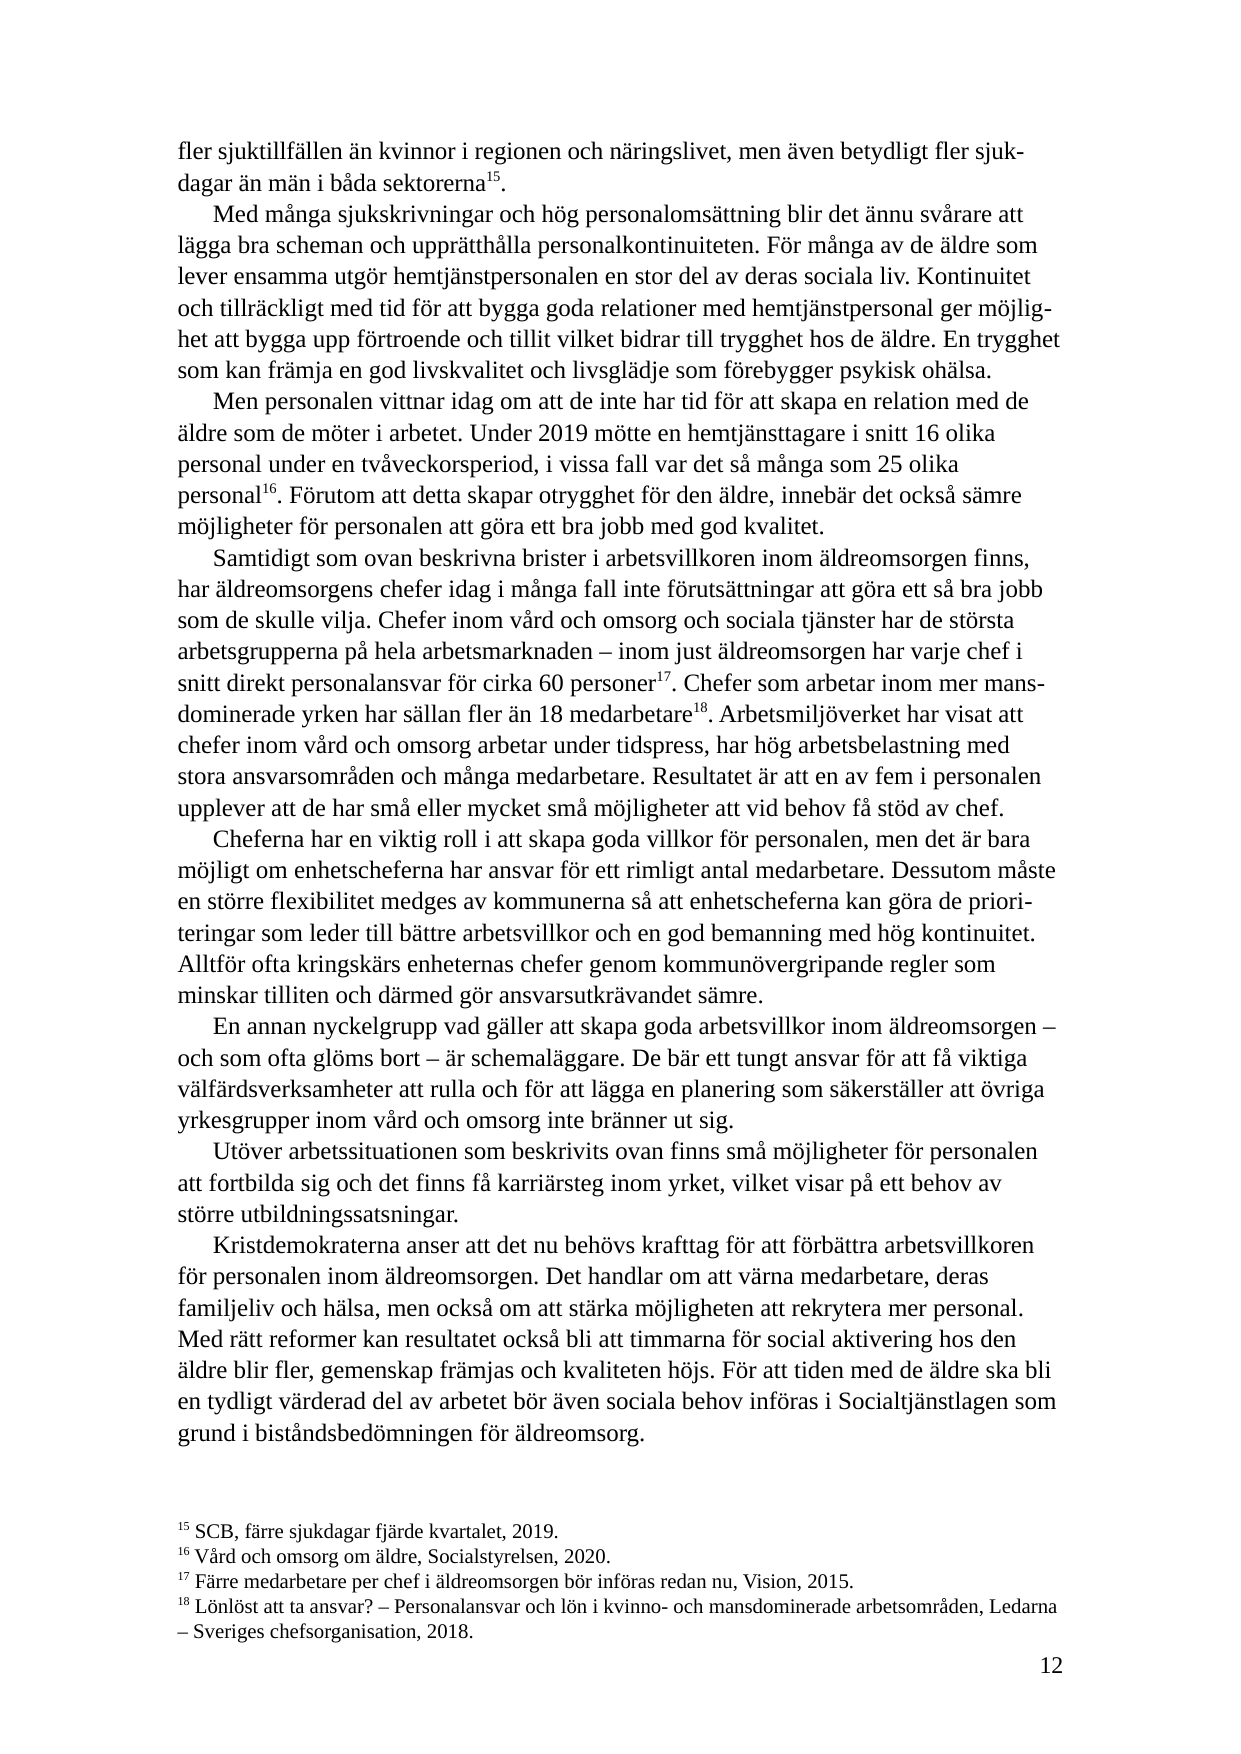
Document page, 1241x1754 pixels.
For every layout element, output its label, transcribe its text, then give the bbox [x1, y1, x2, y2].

text Kristdemokraterna anser att det nu behövs krafttag för att förbättra arbetsvillkoren för personalen inom äldreomsorgen. Det handlar om att värna medarbetare, deras familjeliv och hälsa, men också om att stärka möjligheten att rekrytera mer personal. Med rätt reformer kan resultatet också bli att timmarna för social aktivering hos den äldre blir fler, gemenskap främjas och kvaliteten höjs. För att tiden med de äldre ska bli en tydligt värderad del av arbetet bör även sociala behov införas i Socialtjänstlagen som grund i biståndsbedömningen för äldreomsorg. [177, 1228, 1063, 1446]
text En annan nyckelgrupp vad gäller att skapa goda arbetsvillkor inom äldreomsorgen – och som ofta glöms bort – är schemaläggare. De bär ett tungt ansvar för att få viktiga välfärdsverksamheter att rulla och för att lägga en planering som säkerställer att övriga yrkesgrupper inom vård och omsorg inte bränner ut sig. [177, 1009, 1063, 1134]
text Men personalen vittnar idag om att de inte har tid för att skapa en relation med de äldre som de möter i arbetet. Under 2019 mötte en hemtjänsttagare i snitt 16 olika personal under en tvåveckorsperiod, i vissa fall var det så många som 25 olika personal. Förutom att detta skapar otrygghet för den äldre, innebär det också sämre möjligheter för personalen att göra ett bra jobb med god kvalitet. [177, 384, 1063, 540]
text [177, 134, 1063, 196]
text Utöver arbetssituationen som beskrivits ovan finns små möjligheter för personalen att fortbilda sig och det finns få karriärsteg inom yrket, vilket visar på ett behov av större utbildningssatsningar. [177, 1134, 1063, 1228]
text Med många sjukskrivningar och hög personalomsättning blir det ännu svårare att lägga bra scheman och upprätthålla personalkontinuiteten. För många av de äldre som lever ensamma utgör hemtjänstpersonalen en stor del av deras sociala liv. Kontinuitet och tillräckligt med tid för att bygga goda relationer med hemtjänstpersonal ger möjlighet att bygga upp förtroende och tillit vilket bidrar till trygghet hos de äldre. En trygghet som kan främja en god livskvalitet och livsglädje som förebygger psykisk ohälsa. [177, 196, 1063, 384]
text Samtidigt som ovan beskrivna brister i arbetsvillkoren inom äldreomsorgen finns, har äldreomsorgens chefer idag i många fall inte förutsättningar att göra ett så bra jobb som de skulle vilja. Chefer inom vård och omsorg och sociala tjänster har de största arbetsgrupperna på hela arbetsmarknaden – inom just äldreomsorgen har varje chef i snitt direkt personalansvar för cirka 60 personer. Chefer som arbetar inom mer mansdominerade yrken har sällan fler än 18 medarbetare. Arbetsmiljöverket har visat att chefer inom vård och omsorg arbetar under tidspress, har hög arbetsbelastning med stora ansvarsområden och många medarbetare. Resultatet är att en av fem i personalen upplever att de har små eller mycket små möjligheter att vid behov få stöd av chef. [177, 540, 1063, 821]
text Cheferna har en viktig roll i att skapa goda villkor för personalen, men det är bara möjligt om enhetscheferna har ansvar för ett rimligt antal medarbetare. Dessutom måste en större flexibilitet medges av kommunerna så att enhetscheferna kan göra de prioriteringar som leder till bättre arbetsvillkor och en god bemanning med hög kontinuitet. Alltför ofta kringskärs enheternas chefer genom kommunövergripande regler som minskar tilliten och därmed gör ansvarsutkrävandet sämre. [177, 821, 1063, 1009]
